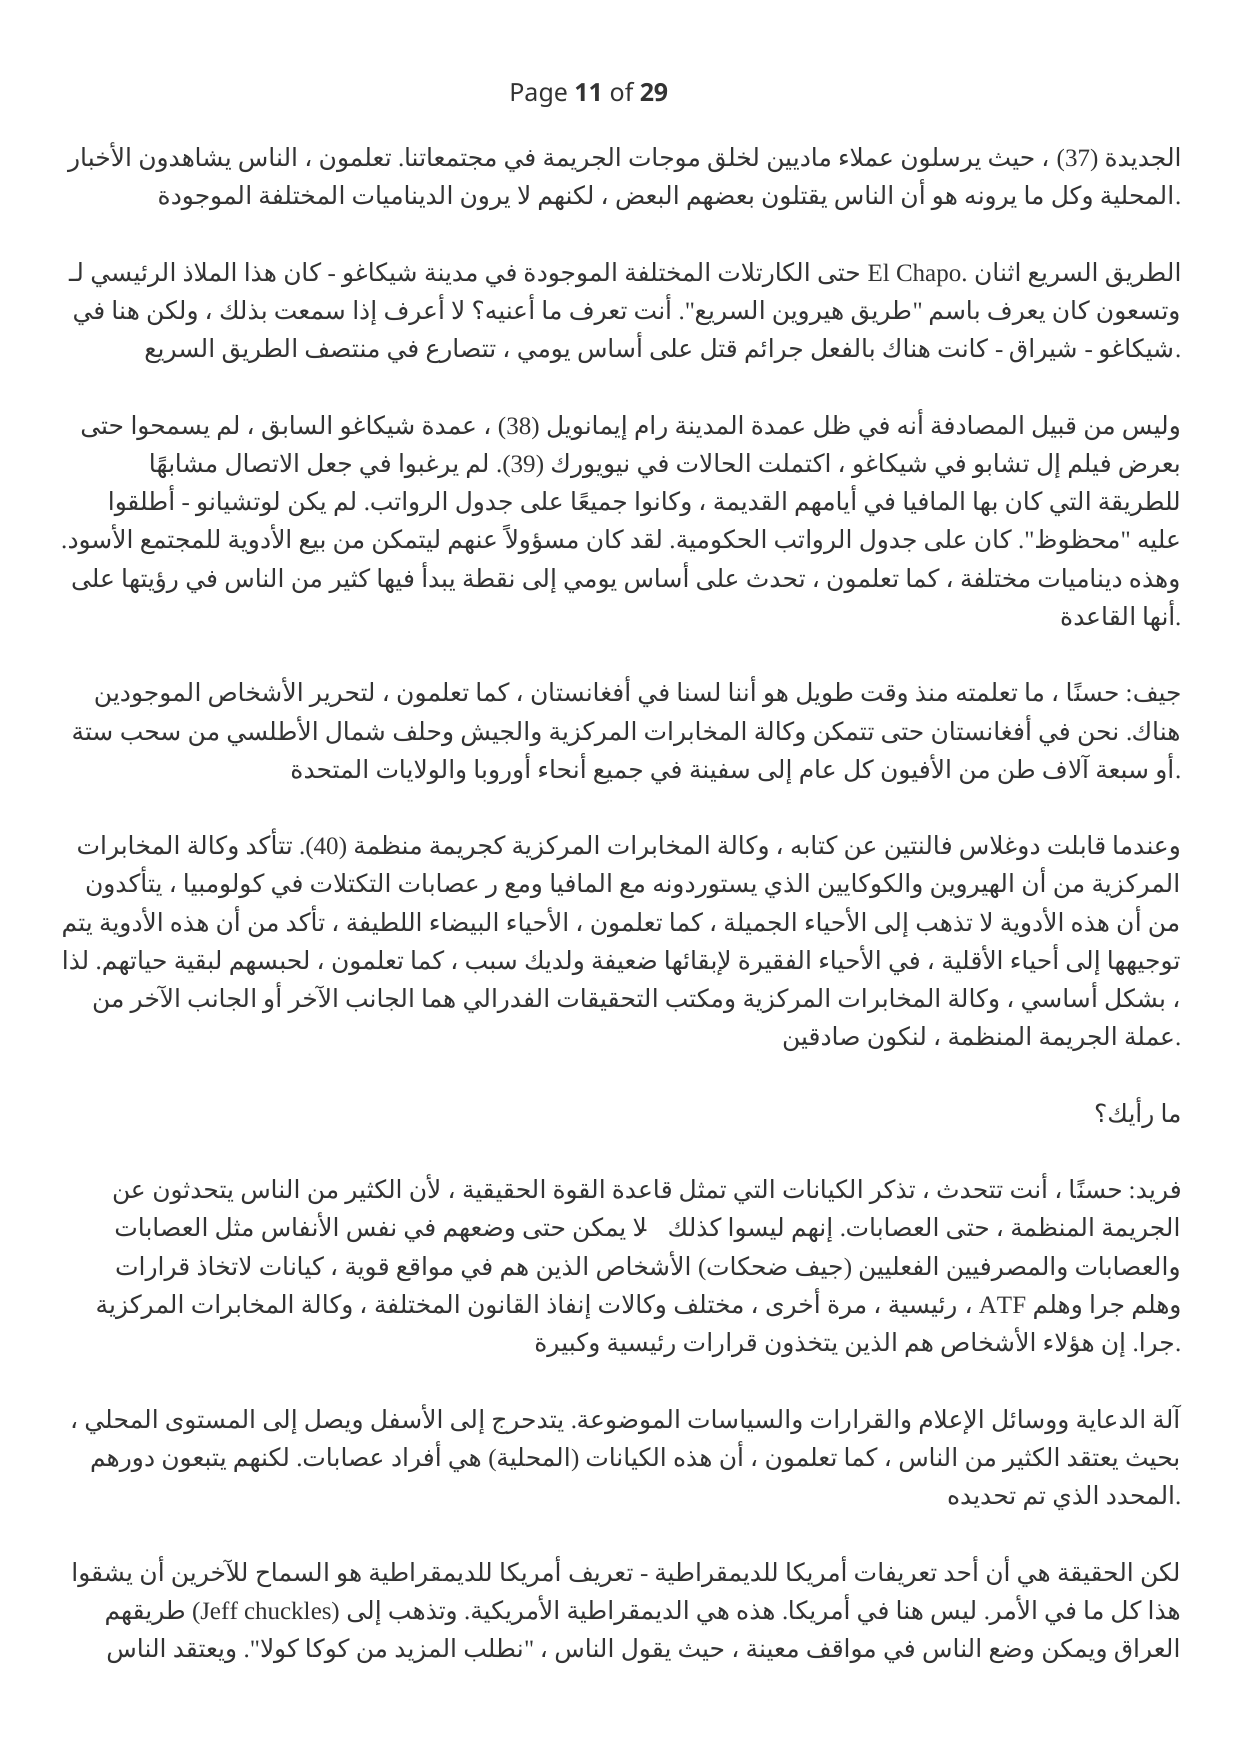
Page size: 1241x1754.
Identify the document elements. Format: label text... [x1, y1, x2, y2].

text حتى الكارتلات المختلفة الموجودة في مدينة شيكاغو - كان هذا الملاذ الرئيسي لـ El Chapo. الطريق السريع اثنان وتسعون كان يعرف باسم "طريق هيروين السريع". أنت تعرف ما أعنيه؟ لا أعرف إذا سمعت بذلك ، ولكن هنا في شيكاغو - شيراق - كانت هناك بالفعل جرائم قتل على أساس يومي ، تتصارع في منتصف الطريق السريع. [59, 258, 1181, 363]
text جيف: حسنًا ، ما تعلمته منذ وقت طويل هو أننا لسنا في أفغانستان ، كما تعلمون ، لتحرير الأشخاص الموجودين هناك. نحن في أفغانستان حتى تتمكن وكالة المخابرات المركزية والجيش وحلف شمال الأطلسي من سحب ستة أو سبعة آلاف طن من الأفيون كل عام إلى سفينة في جميع أنحاء أوروبا والولايات المتحدة. [59, 678, 1181, 783]
text ما رأيك؟ [59, 1099, 1181, 1128]
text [59, 143, 1181, 210]
text آلة الدعاية ووسائل الإعلام والقرارات والسياسات الموضوعة. يتدحرج إلى الأسفل ويصل إلى المستوى المحلي ، بحيث يعتقد الكثير من الناس ، كما تعلمون ، أن هذه الكيانات (المحلية) هي أفراد عصابات. لكنهم يتبعون دورهم المحدد الذي تم تحديده. [59, 1405, 1181, 1510]
text وليس من قبيل المصادفة أنه في ظل عمدة المدينة رام إيمانويل (38) ، عمدة شيكاغو السابق ، لم يسمحوا حتى بعرض فيلم إل تشابو في شيكاغو ، اكتملت الحالات في نيويورك (39). لم يرغبوا في جعل الاتصال مشابهًا للطريقة التي كان بها المافيا في أيامهم القديمة ، وكانوا جميعًا على جدول الرواتب. لم يكن لوتشيانو - أطلقوا عليه "محظوظ". كان على جدول الرواتب الحكومية. لقد كان مسؤولاً عنهم ليتمكن من بيع الأدوية للمجتمع الأسود. وهذه ديناميات مختلفة ، كما تعلمون ، تحدث على أساس يومي إلى نقطة يبدأ فيها كثير من الناس في رؤيتها على أنها القاعدة. [59, 411, 1181, 631]
text فريد: حسنًا ، أنت تتحدث ، تذكر الكيانات التي تمثل قاعدة القوة الحقيقية ، لأن الكثير من الناس يتحدثون عن الجريمة المنظمة ، حتى العصابات. إنهم ليسوا كذلك - لا يمكن حتى وضعهم في نفس الأنفاس مثل العصابات والعصابات والمصرفيين الفعليين (جيف ضحكات) الأشخاص الذين هم في مواقع قوية ، كيانات لاتخاذ قرارات رئيسية ، مرة أخرى ، مختلف وكالات إنفاذ القانون المختلفة ، وكالة المخابرات المركزية ، ATF وهلم جرا وهلم جرا. إن هؤلاء الأشخاص هم الذين يتخذون قرارات رئيسية وكبيرة. [59, 1175, 1181, 1357]
text وعندما قابلت دوغلاس فالنتين عن كتابه ، وكالة المخابرات المركزية كجريمة منظمة (40). تتأكد وكالة المخابرات المركزية من أن الهيروين والكوكايين الذي يستوردونه مع المافيا ومع ر عصابات التكتلات في كولومبيا ، يتأكدون من أن هذه الأدوية لا تذهب إلى الأحياء الجميلة ، كما تعلمون ، الأحياء البيضاء اللطيفة ، تأكد من أن هذه الأدوية يتم توجيهها إلى أحياء الأقلية ، في الأحياء الفقيرة لإبقائها ضعيفة ولديك سبب ، كما تعلمون ، لحبسهم لبقية حياتهم. لذا ، بشكل أساسي ، وكالة المخابرات المركزية ومكتب التحقيقات الفدرالي هما الجانب الآخر أو الجانب الآخر من عملة الجريمة المنظمة ، لنكون صادقين. [59, 831, 1181, 1051]
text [59, 1558, 1181, 1663]
